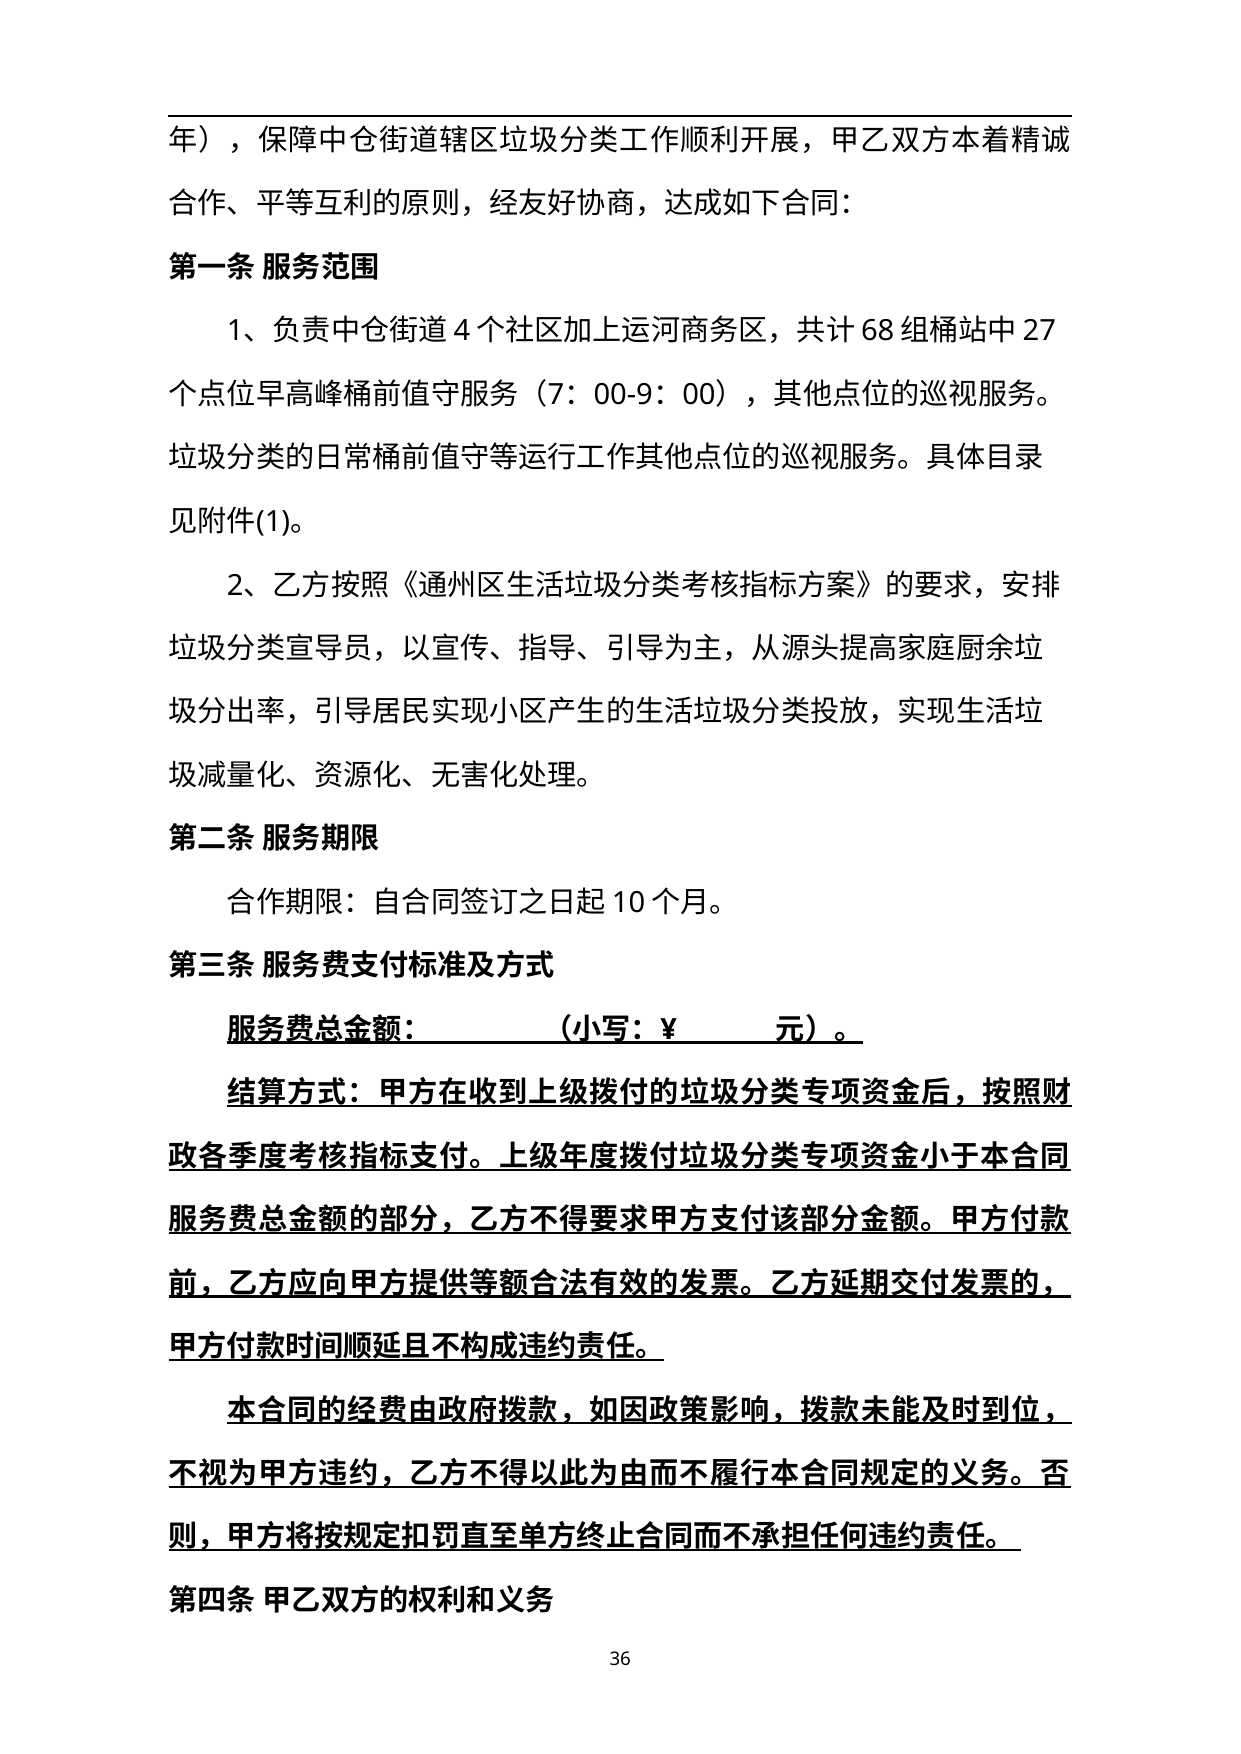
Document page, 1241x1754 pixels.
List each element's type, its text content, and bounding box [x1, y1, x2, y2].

text 第三条 服务费支付标准及方式 [168, 942, 1072, 984]
text 本合同的经费由政府拨款，如因政策影响，拨款未能及时到位，不视为甲方违约，乙方不得以此为由而不履行本合同规定的义务。否则，甲方将按规定扣罚直至单方终止合同而不承担任何违约责任。 [168, 1386, 1072, 1555]
list 负责中仓街道4个社区加上运河商务区，共计68组桶站中27个点位早高峰桶前值守服务（7：00-9：00），其他点位的巡视服务。垃圾分类的日常桶前值守等运行工作其他点位的巡视服务。具体目录见附件(1)。 [168, 307, 1072, 540]
text 第四条 甲乙双方的权利和义务 [168, 1576, 1072, 1619]
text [168, 117, 1072, 222]
text 第二条 服务期限 [168, 815, 1072, 857]
list 乙方按照《通州区生活垃圾分类考核指标方案》的要求，安排垃圾分类宣导员，以宣传、指导、引导为主，从源头提高家庭厨余垃圾分出率，引导居民实现小区产生的生活垃圾分类投放，实现生活垃圾减量化、资源化、无害化处理。 [168, 561, 1072, 794]
text 服务费总金额： （小写：¥ 元）。 [168, 1005, 1072, 1048]
text 合作期限：自合同签订之日起10个月。 [168, 878, 1072, 921]
text 结算方式：甲方在收到上级拨付的垃圾分类专项资金后，按照财政各季度考核指标支付。上级年度拨付垃圾分类专项资金小于本合同服务费总金额的部分，乙方不得要求甲方支付该部分金额。甲方付款前，乙方应向甲方提供等额合法有效的发票。乙方延期交付发票的，甲方付款时间顺延且不构成违约责任。 [168, 1069, 1072, 1365]
text 第一条 服务范围 [168, 243, 1072, 286]
